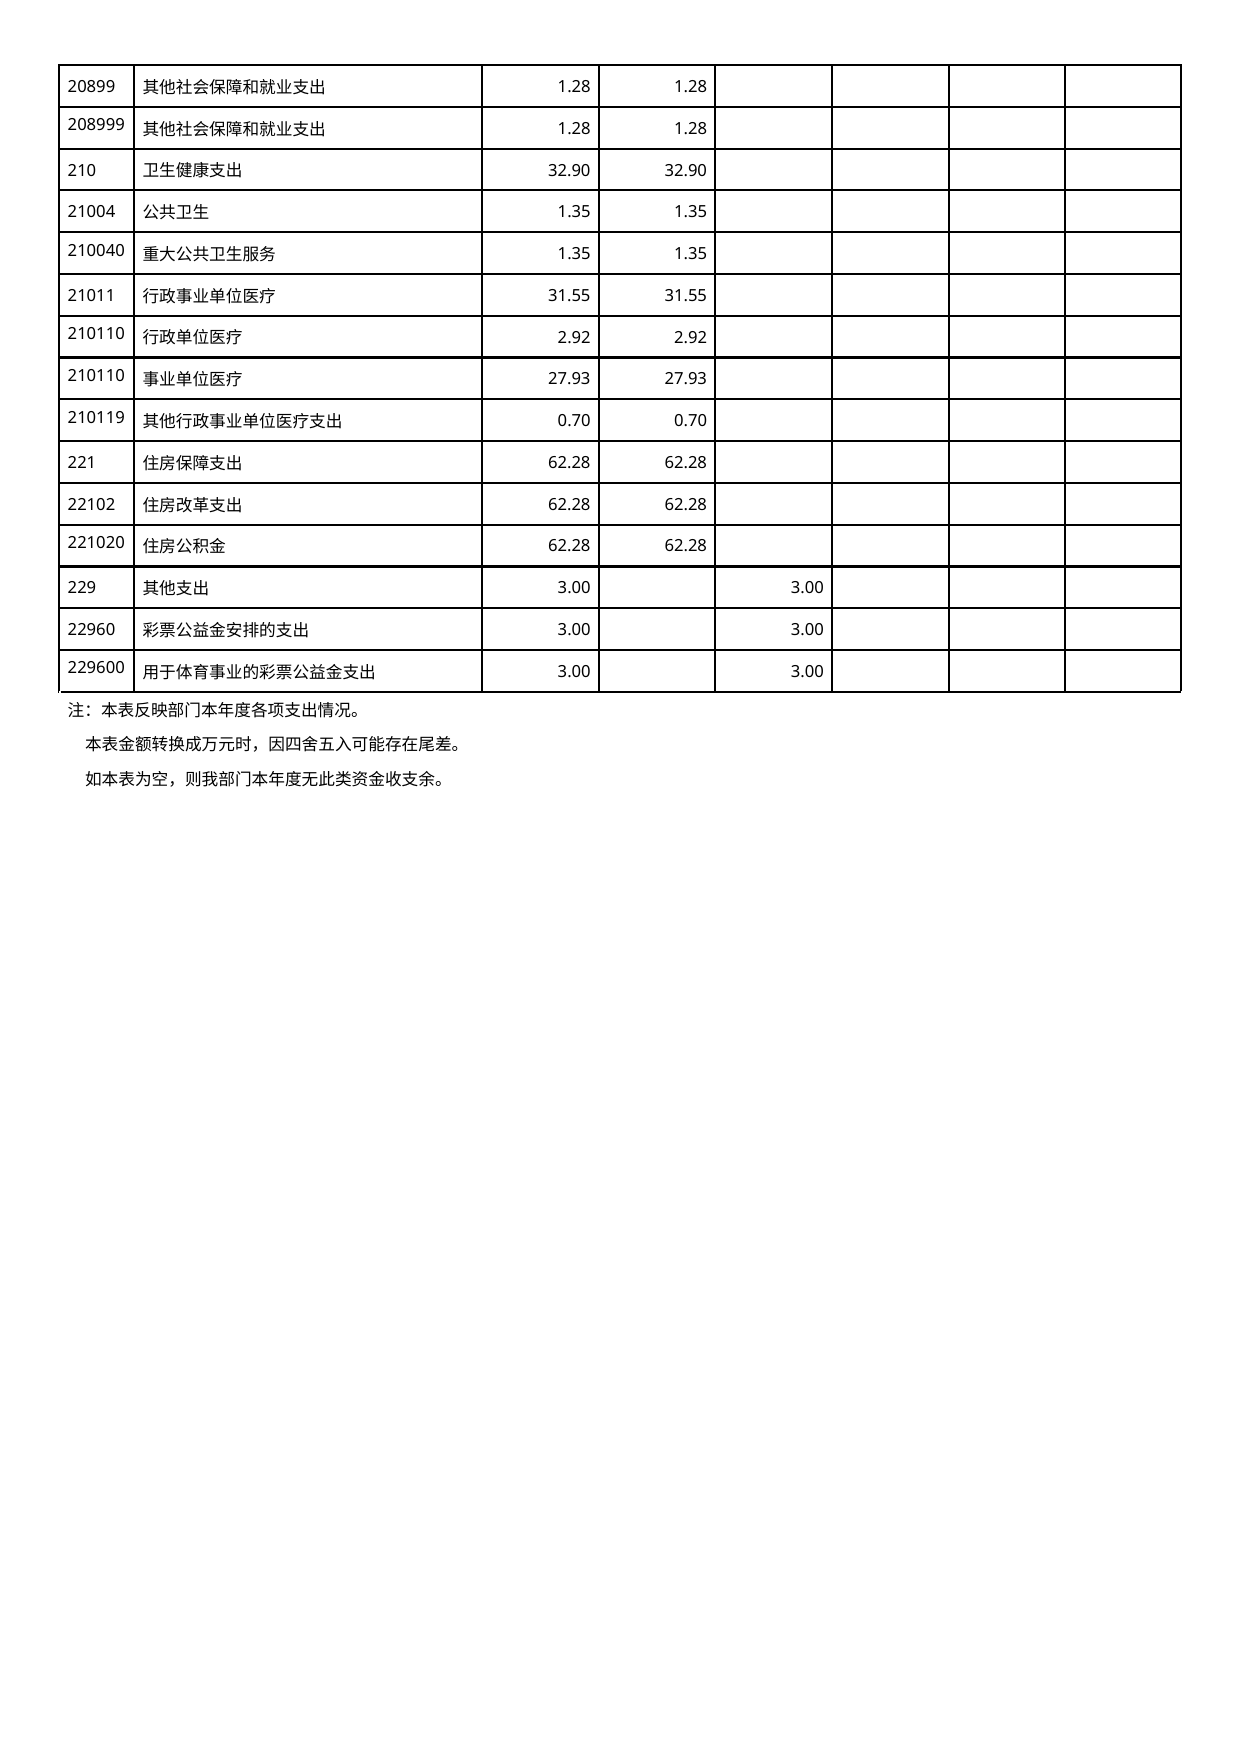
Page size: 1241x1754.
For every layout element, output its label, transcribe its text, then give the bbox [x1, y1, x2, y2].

table_cell 62.28 [600, 442, 714, 482]
table_cell 2101101 [60, 317, 133, 356]
table_cell [833, 526, 948, 565]
table_cell 1.28 [600, 66, 714, 106]
table_cell [833, 275, 948, 315]
table_cell 其他社会保障和就业支出 [135, 66, 481, 106]
table_cell 62.28 [483, 526, 598, 565]
table_cell [1066, 108, 1180, 148]
table_cell 1.35 [483, 191, 598, 231]
table_cell [600, 651, 714, 691]
table_cell [1066, 275, 1180, 315]
table_cell 27.93 [483, 359, 598, 398]
table_cell 32.90 [600, 150, 714, 189]
table_cell 27.93 [600, 359, 714, 398]
table_cell 3.00 [483, 651, 598, 691]
table_cell 行政事业单位医疗 [135, 275, 481, 315]
table_cell [950, 317, 1064, 356]
table_cell 住房改革支出 [135, 484, 481, 523]
table_cell 2100409 [60, 233, 133, 273]
table_cell [716, 400, 831, 440]
table_cell [716, 526, 831, 565]
table_cell 彩票公益金安排的支出 [135, 609, 481, 649]
table_cell 其他社会保障和就业支出 [135, 108, 481, 148]
table_cell [716, 66, 831, 106]
table_cell 如本表为空，则我部门本年度无此类资金收支余。 [60, 760, 1181, 795]
table_cell 行政单位医疗 [135, 317, 481, 356]
table_cell 其他行政事业单位医疗支出 [135, 400, 481, 440]
table_cell 31.55 [483, 275, 598, 315]
table_cell 22102 [60, 484, 133, 523]
table_cell 其他支出 [135, 568, 481, 607]
table_cell [1066, 568, 1180, 607]
table_cell 21004 [60, 191, 133, 231]
table_cell [716, 233, 831, 273]
table_cell 62.28 [600, 484, 714, 523]
table_cell 0.70 [483, 400, 598, 440]
table_cell 2210201 [60, 526, 133, 565]
table_cell 用于体育事业的彩票公益金支出 [135, 651, 481, 691]
table_cell [950, 568, 1064, 607]
table_cell 2101199 [60, 400, 133, 440]
table_cell [1066, 484, 1180, 523]
table_cell [1066, 317, 1180, 356]
table_cell [600, 568, 714, 607]
table_cell 3.00 [483, 609, 598, 649]
table_cell [833, 233, 948, 273]
table_cell 重大公共卫生服务 [135, 233, 481, 273]
table_cell 3.00 [483, 568, 598, 607]
table_cell [833, 442, 948, 482]
table_cell [833, 484, 948, 523]
table_cell [950, 484, 1064, 523]
table_cell [716, 108, 831, 148]
table_cell [950, 66, 1064, 106]
table_cell [950, 442, 1064, 482]
table_cell 2101102 [60, 359, 133, 398]
table_cell [833, 568, 948, 607]
table_cell [716, 150, 831, 189]
table_cell [716, 442, 831, 482]
table_cell 2089999 [60, 108, 133, 148]
table_cell 卫生健康支出 [135, 150, 481, 189]
table_cell 32.90 [483, 150, 598, 189]
table_cell [1066, 150, 1180, 189]
table_cell 3.00 [716, 568, 831, 607]
table_cell 210 [60, 150, 133, 189]
table_cell [833, 400, 948, 440]
table_cell [716, 359, 831, 398]
table_cell 62.28 [600, 526, 714, 565]
table_cell [716, 191, 831, 231]
table_cell 2.92 [600, 317, 714, 356]
table_cell 229 [60, 568, 133, 607]
table_cell [950, 359, 1064, 398]
table_cell [950, 609, 1064, 649]
table_cell 2296003 [60, 651, 133, 691]
table_cell [1066, 66, 1180, 106]
table_cell [1066, 651, 1180, 691]
table_cell 3.00 [716, 651, 831, 691]
table_cell [1066, 400, 1180, 440]
table_cell [833, 108, 948, 148]
table_cell 2.92 [483, 317, 598, 356]
table_cell 住房公积金 [135, 526, 481, 565]
table_cell 注：本表反映部门本年度各项支出情况。 [60, 692, 1181, 726]
table_cell [950, 233, 1064, 273]
table_cell 1.35 [600, 233, 714, 273]
table_cell [716, 317, 831, 356]
table_cell [950, 651, 1064, 691]
table_cell [1066, 609, 1180, 649]
table_cell 31.55 [600, 275, 714, 315]
table_cell [833, 191, 948, 231]
table_cell 62.28 [483, 484, 598, 523]
table_cell [950, 400, 1064, 440]
table_cell [833, 66, 948, 106]
table_cell 62.28 [483, 442, 598, 482]
table_cell [833, 150, 948, 189]
table_cell 1.28 [600, 108, 714, 148]
table_cell 住房保障支出 [135, 442, 481, 482]
table_cell [716, 275, 831, 315]
table_cell [950, 526, 1064, 565]
table_cell 1.35 [483, 233, 598, 273]
table_cell [1066, 442, 1180, 482]
table_cell 0.70 [600, 400, 714, 440]
table_cell [716, 484, 831, 523]
table_cell [833, 651, 948, 691]
table_cell [950, 191, 1064, 231]
table_cell 事业单位医疗 [135, 359, 481, 398]
table_cell 21011 [60, 275, 133, 315]
table_cell [950, 108, 1064, 148]
table_cell 1.28 [483, 66, 598, 106]
table_cell 公共卫生 [135, 191, 481, 231]
table_cell [600, 609, 714, 649]
table_cell [1066, 191, 1180, 231]
table_cell [833, 609, 948, 649]
table_cell [1066, 359, 1180, 398]
table_cell 1.35 [600, 191, 714, 231]
table_cell [833, 317, 948, 356]
table_cell 3.00 [716, 609, 831, 649]
table_cell [1066, 526, 1180, 565]
table_cell [950, 275, 1064, 315]
table_cell [1066, 233, 1180, 273]
table_cell [833, 359, 948, 398]
table_cell 1.28 [483, 108, 598, 148]
table_cell 22960 [60, 609, 133, 649]
table_cell [950, 150, 1064, 189]
table_cell 20899 [60, 66, 133, 106]
table_cell 221 [60, 442, 133, 482]
table_cell 本表金额转换成万元时，因四舍五入可能存在尾差。 [60, 726, 1181, 760]
